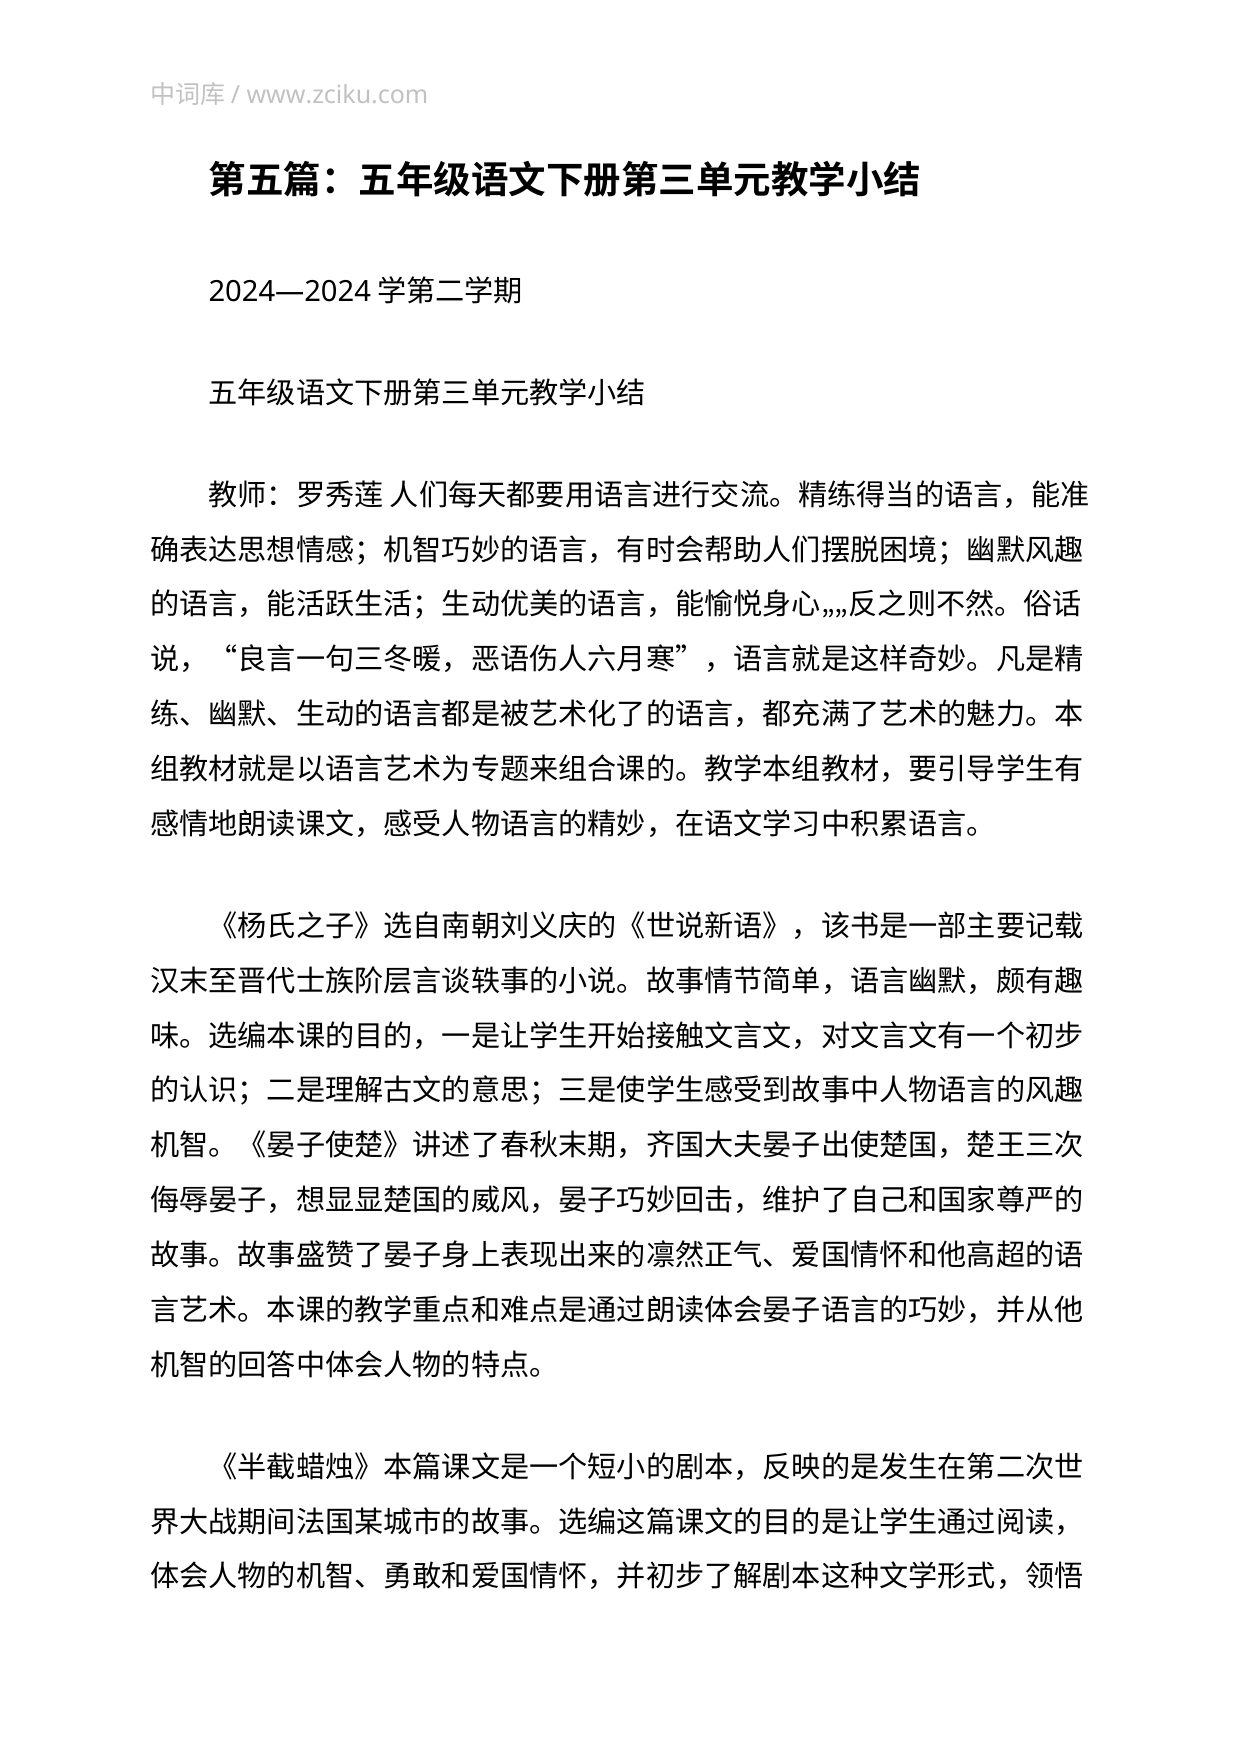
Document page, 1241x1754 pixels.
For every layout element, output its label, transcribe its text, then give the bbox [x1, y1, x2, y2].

text 《杨氏之子》选自南朝刘义庆的《世说新语》，该书是一部主要记载汉末至晋代士族阶层言谈轶事的小说。故事情节简单，语言幽默，颇有趣味。选编本课的目的，一是让学生开始接触文言文，对文言文有一个初步的认识；二是理解古文的意思；三是使学生感受到故事中人物语言的风趣机智。《晏子使楚》讲述了春秋末期，齐国大夫晏子出使楚国，楚王三次侮辱晏子，想显显楚国的威风，晏子巧妙回击，维护了自己和国家尊严的故事。故事盛赞了晏子身上表现出来的凛然正气、爱国情怀和他高超的语言艺术。本课的教学重点和难点是通过朗读体会晏子语言的巧妙，并从他机智的回答中体会人物的特点。 [150, 902, 1090, 1384]
text 五年级语文下册第三单元教学小结 [150, 369, 1090, 412]
text 2024—2024学第二学期 [150, 267, 1090, 310]
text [150, 1443, 1090, 1595]
text 教师：罗秀莲 人们每天都要用语言进行交流。精练得当的语言，能准确表达思想情感；机智巧妙的语言，有时会帮助人们摆脱困境；幽默风趣的语言，能活跃生活；生动优美的语言，能愉悦身心„„反之则不然。俗话说，“良言一句三冬暖，恶语伤人六月寒”，语言就是这样奇妙。凡是精练、幽默、生动的语言都是被艺术化了的语言，都充满了艺术的魅力。本组教材就是以语言艺术为专题来组合课的。教学本组教材，要引导学生有感情地朗读课文，感受人物语言的精妙，在语文学习中积累语言。 [150, 471, 1090, 843]
text 第五篇：五年级语文下册第三单元教学小结 [150, 150, 1090, 204]
